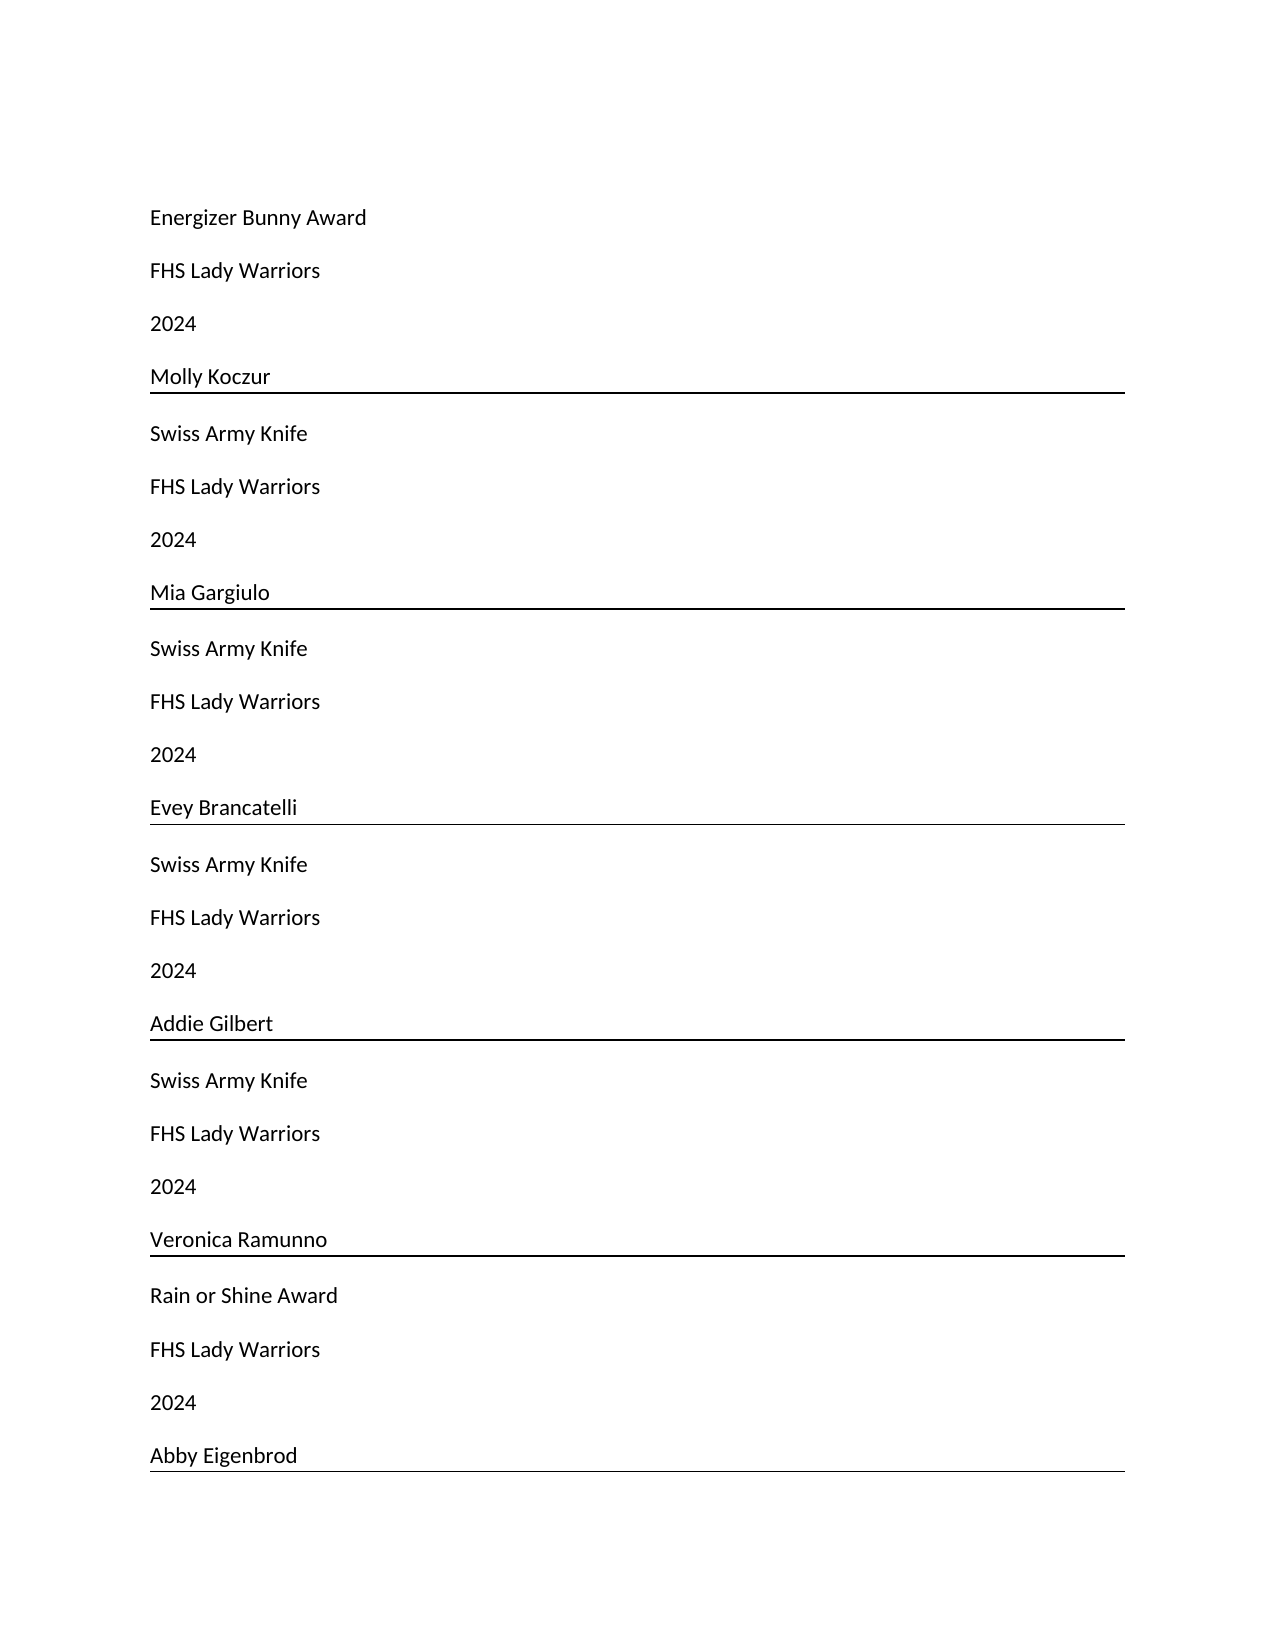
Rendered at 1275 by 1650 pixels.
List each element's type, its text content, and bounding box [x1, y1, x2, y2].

text FHS Lady Warriors [150, 256, 1125, 284]
text Molly Koczur [150, 362, 1125, 392]
text 2024 [150, 956, 1125, 984]
text Rain or Shine Award [150, 1282, 1125, 1310]
text 2024 [150, 1388, 1125, 1416]
text Swiss Army Knife [150, 850, 1125, 878]
text Swiss Army Knife [150, 419, 1125, 447]
text FHS Lady Warriors [150, 1335, 1125, 1363]
text 2024 [150, 1172, 1125, 1200]
text 2024 [150, 309, 1125, 337]
text FHS Lady Warriors [150, 687, 1125, 716]
text FHS Lady Warriors [150, 472, 1125, 500]
text FHS Lady Warriors [150, 903, 1125, 931]
text Swiss Army Knife [150, 634, 1125, 662]
text Mia Gargiulo [150, 578, 1125, 608]
text FHS Lady Warriors [150, 1119, 1125, 1147]
text Abby Eigenbrod [150, 1441, 1125, 1471]
text 2024 [150, 741, 1125, 768]
text Energizer Bunny Award [150, 203, 1125, 231]
text 2024 [150, 525, 1125, 553]
text Swiss Army Knife [150, 1066, 1125, 1094]
text Veronica Ramunno [150, 1225, 1125, 1255]
text Addie Gilbert [150, 1009, 1125, 1039]
text Evey Brancatelli [150, 793, 1125, 824]
